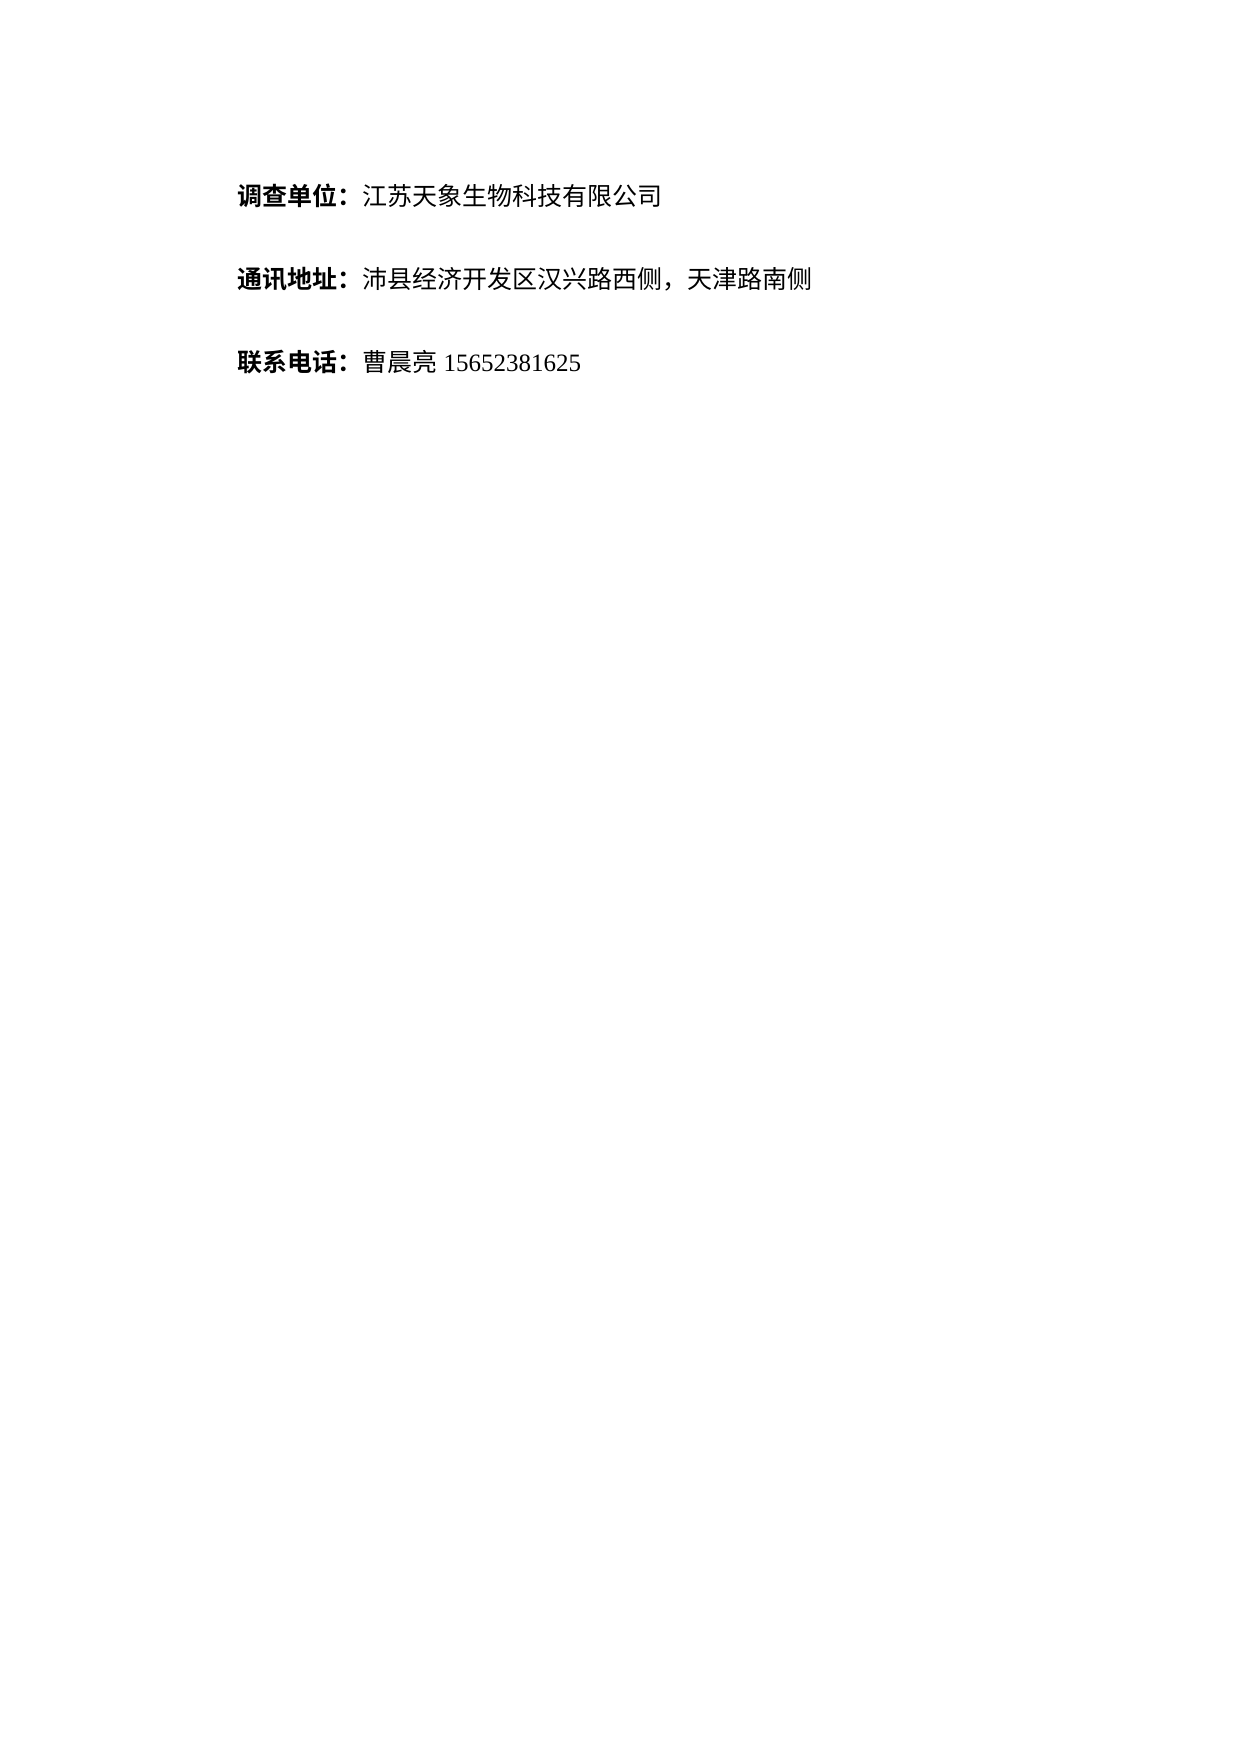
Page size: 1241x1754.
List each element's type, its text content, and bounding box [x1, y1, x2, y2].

text 联系电话：曹晨亮 15652381625 [187, 328, 1053, 393]
text 调查单位：江苏天象生物科技有限公司 [187, 162, 1053, 227]
text 通讯地址：沛县经济开发区汉兴路西侧，天津路南侧 [187, 245, 1053, 310]
